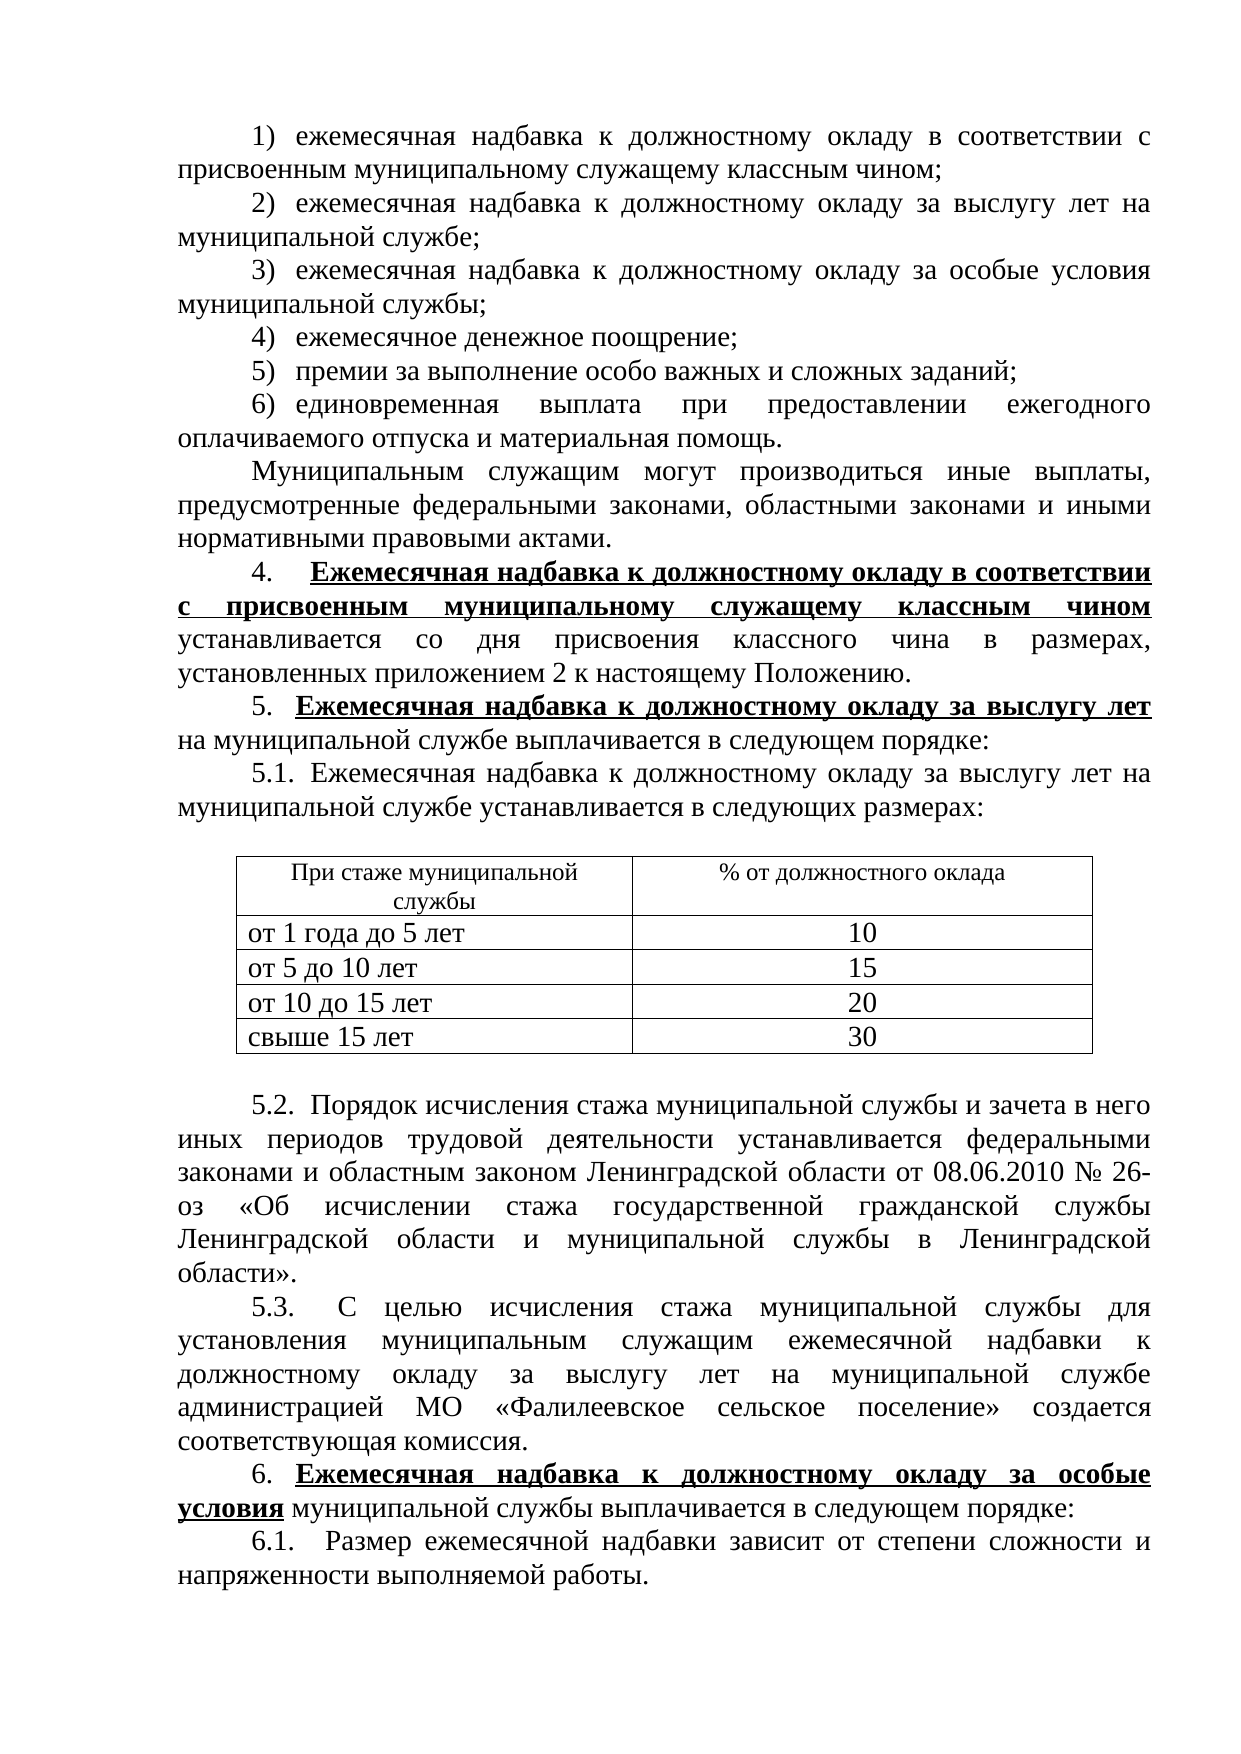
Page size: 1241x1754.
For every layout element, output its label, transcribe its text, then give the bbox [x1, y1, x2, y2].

text Муниципальным служащим могут производиться иные выплаты, предусмотренные федеральными законами, областными законами и иными нормативными правовыми актами. [177, 453, 1152, 554]
table_cell 30 [633, 1019, 1092, 1053]
list Ежемесячная надбавка к должностному окладу в соответствии с присвоенным муниципальному служащему классным чином устанавливается со дня присвоения классного чина в размерах, установленных приложением 2 к настоящему Положению. [177, 618, 1152, 688]
list Ежемесячная надбавка к должностному окладу в соответствии с присвоенным муниципальному служащему классным чином устанавливается со дня присвоения классного чина в размерах, установленных приложением 2 к настоящему Положению. [177, 554, 1152, 617]
list ежемесячная надбавка к должностному окладу за особые условия муниципальной службы; [177, 252, 1152, 319]
list ежемесячная надбавка к должностному окладу в соответствии с присвоенным муниципальному служащему классным чином; [177, 118, 1152, 185]
list ежемесячное денежное поощрение; [177, 319, 1152, 353]
list Размер ежемесячной надбавки зависит от степени сложности и напряженности выполняемой работы. [177, 1523, 1152, 1591]
table_cell 15 [633, 950, 1092, 984]
table_header % от должностного оклада [633, 857, 1092, 914]
list С целью исчисления стажа муниципальной службы для установления муниципальным служащим ежемесячной надбавки к должностному окладу за выслугу лет на муниципальной службе администрацией МО «Фалилеевское сельское поселение» создается соответствующая комиссия. [177, 1289, 1152, 1456]
list ежемесячная надбавка к должностному окладу за выслугу лет на муниципальной службе; [177, 185, 1152, 252]
list Порядок исчисления стажа муниципальной службы и зачета в него иных периодов трудовой деятельности устанавливается федеральными законами и областным законом Ленинградской области от 08.06.2010 № 26-оз «Об исчислении стажа государственной гражданской службы Ленинградской области и муниципальной службы в Ленинградской области». [177, 1087, 1152, 1289]
table_cell от 1 года до 5 лет [237, 916, 632, 949]
table_header При стаже муниципальной службы [237, 857, 632, 914]
table_cell 10 [633, 916, 1092, 949]
table_cell от 5 до 10 лет [237, 950, 632, 984]
table_cell 20 [633, 985, 1092, 1018]
list единовременная выплата при предоставлении ежегодного оплачиваемого отпуска и материальная помощь. [177, 386, 1152, 453]
list Ежемесячная надбавка к должностному окладу за выслугу лет на муниципальной службе выплачивается в следующем порядке: [177, 688, 1152, 755]
table_cell от 10 до 15 лет [237, 985, 632, 1018]
table_cell свыше 15 лет [237, 1019, 632, 1053]
list премии за выполнение особо важных и сложных заданий; [177, 353, 1152, 386]
list Ежемесячная надбавка к должностному окладу за выслугу лет на муниципальной службе устанавливается в следующих размерах: [177, 755, 1152, 822]
list Ежемесячная надбавка к должностному окладу за особые условия муниципальной службы выплачивается в следующем порядке: [177, 1456, 1152, 1523]
